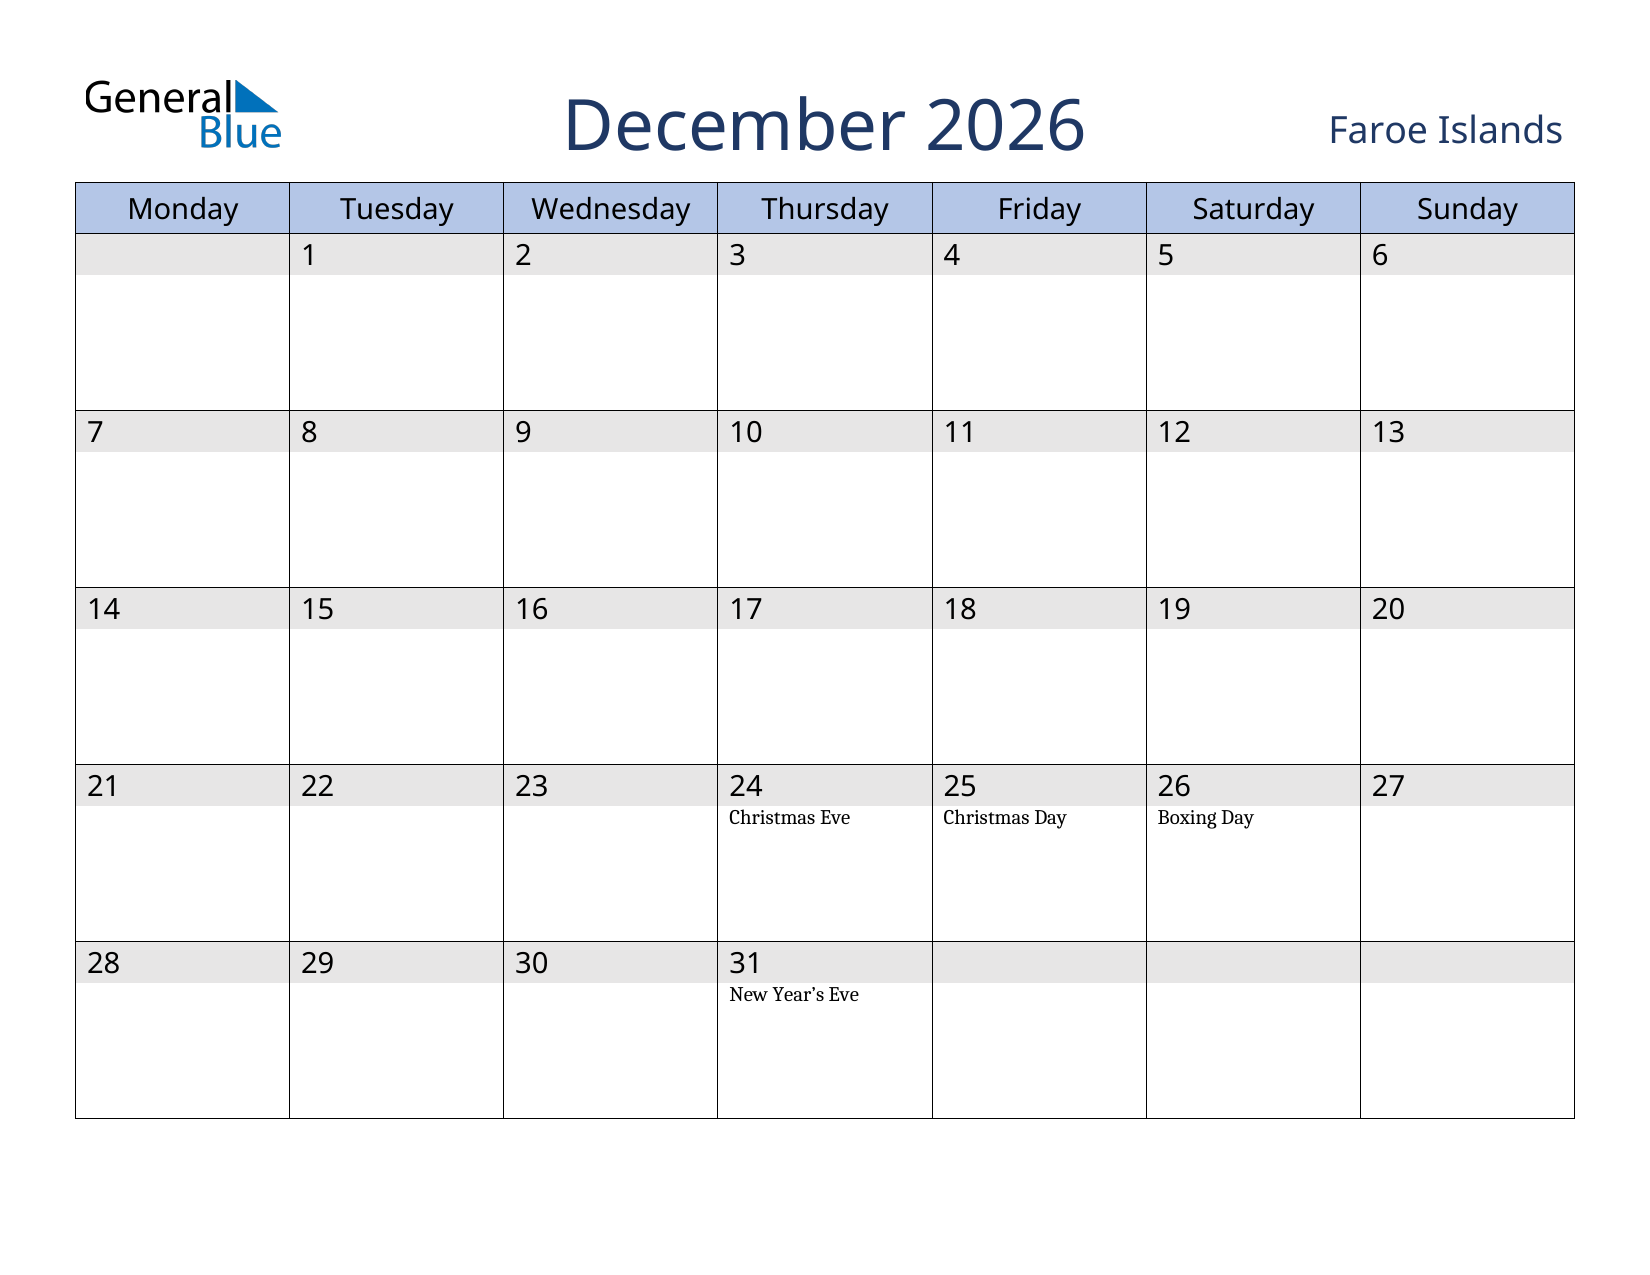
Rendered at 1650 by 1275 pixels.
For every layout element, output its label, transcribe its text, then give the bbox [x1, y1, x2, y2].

table_cell [718, 629, 932, 764]
table_cell Christmas Eve [718, 806, 932, 941]
table_cell [504, 275, 717, 410]
table_cell [933, 275, 1146, 410]
table_cell Monday [76, 183, 289, 233]
table_cell 11 [933, 411, 1146, 452]
table_cell [1147, 629, 1360, 764]
table_cell 28 [76, 942, 289, 983]
table_cell [933, 452, 1146, 587]
table_cell 13 [1361, 411, 1574, 452]
table_cell 31 [718, 942, 932, 983]
table_cell Tuesday [290, 183, 503, 233]
table_cell [1361, 942, 1574, 983]
table_cell 1 [290, 234, 503, 275]
table_cell Christmas Day [933, 806, 1146, 941]
table_cell [290, 275, 503, 410]
table_cell 23 [504, 765, 717, 806]
table_cell 9 [504, 411, 717, 452]
table_cell 18 [933, 588, 1146, 629]
table_cell [1361, 806, 1574, 941]
table_cell 3 [718, 234, 932, 275]
table_cell [290, 629, 503, 764]
table_cell 25 [933, 765, 1146, 806]
table_cell 19 [1147, 588, 1360, 629]
table_cell [504, 629, 717, 764]
table_cell [504, 983, 717, 1118]
table_cell [933, 629, 1146, 764]
table_cell Friday [933, 183, 1146, 233]
table_cell [718, 452, 932, 587]
table_cell 27 [1361, 765, 1574, 806]
table_cell [504, 806, 717, 941]
table_cell 8 [290, 411, 503, 452]
table_cell New Year’s Eve [718, 983, 932, 1118]
table_header December 2026 [504, 75, 1146, 182]
table_cell Sunday [1361, 183, 1574, 233]
table_cell [1147, 942, 1360, 983]
table_cell 29 [290, 942, 503, 983]
table_cell [76, 234, 289, 275]
table_cell [76, 629, 289, 764]
table_cell [1147, 452, 1360, 587]
table_cell [1147, 983, 1360, 1118]
table_cell Wednesday [504, 183, 717, 233]
table_cell 22 [290, 765, 503, 806]
table_cell [76, 452, 289, 587]
table_cell Saturday [1147, 183, 1360, 233]
table_cell 5 [1147, 234, 1360, 275]
table_cell [76, 806, 289, 941]
table_header Faroe Islands [1146, 75, 1574, 182]
table_cell 21 [76, 765, 289, 806]
table_cell [933, 983, 1146, 1118]
table_cell 24 [718, 765, 932, 806]
table_cell 12 [1147, 411, 1360, 452]
table_cell [76, 275, 289, 410]
table_cell 15 [290, 588, 503, 629]
table_cell 30 [504, 942, 717, 983]
table_cell [1361, 629, 1574, 764]
table_cell [718, 275, 932, 410]
table_cell [504, 452, 717, 587]
table_cell [76, 983, 289, 1118]
table_cell 17 [718, 588, 932, 629]
table_cell 14 [76, 588, 289, 629]
table_cell 16 [504, 588, 717, 629]
table_cell [290, 452, 503, 587]
table_cell [1361, 452, 1574, 587]
table_cell 10 [718, 411, 932, 452]
table_cell 20 [1361, 588, 1574, 629]
table_cell 26 [1147, 765, 1360, 806]
table_cell [1361, 983, 1574, 1118]
table_cell 6 [1361, 234, 1574, 275]
table_cell [1361, 275, 1574, 410]
picture [86, 80, 281, 148]
table_cell [933, 942, 1146, 983]
table_header [76, 75, 503, 182]
table_cell [290, 983, 503, 1118]
table_cell 4 [933, 234, 1146, 275]
table_cell Thursday [718, 183, 932, 233]
table_cell [290, 806, 503, 941]
table_cell 2 [504, 234, 717, 275]
table_cell 7 [76, 411, 289, 452]
table_cell Boxing Day [1147, 806, 1360, 941]
table_cell [1147, 275, 1360, 410]
